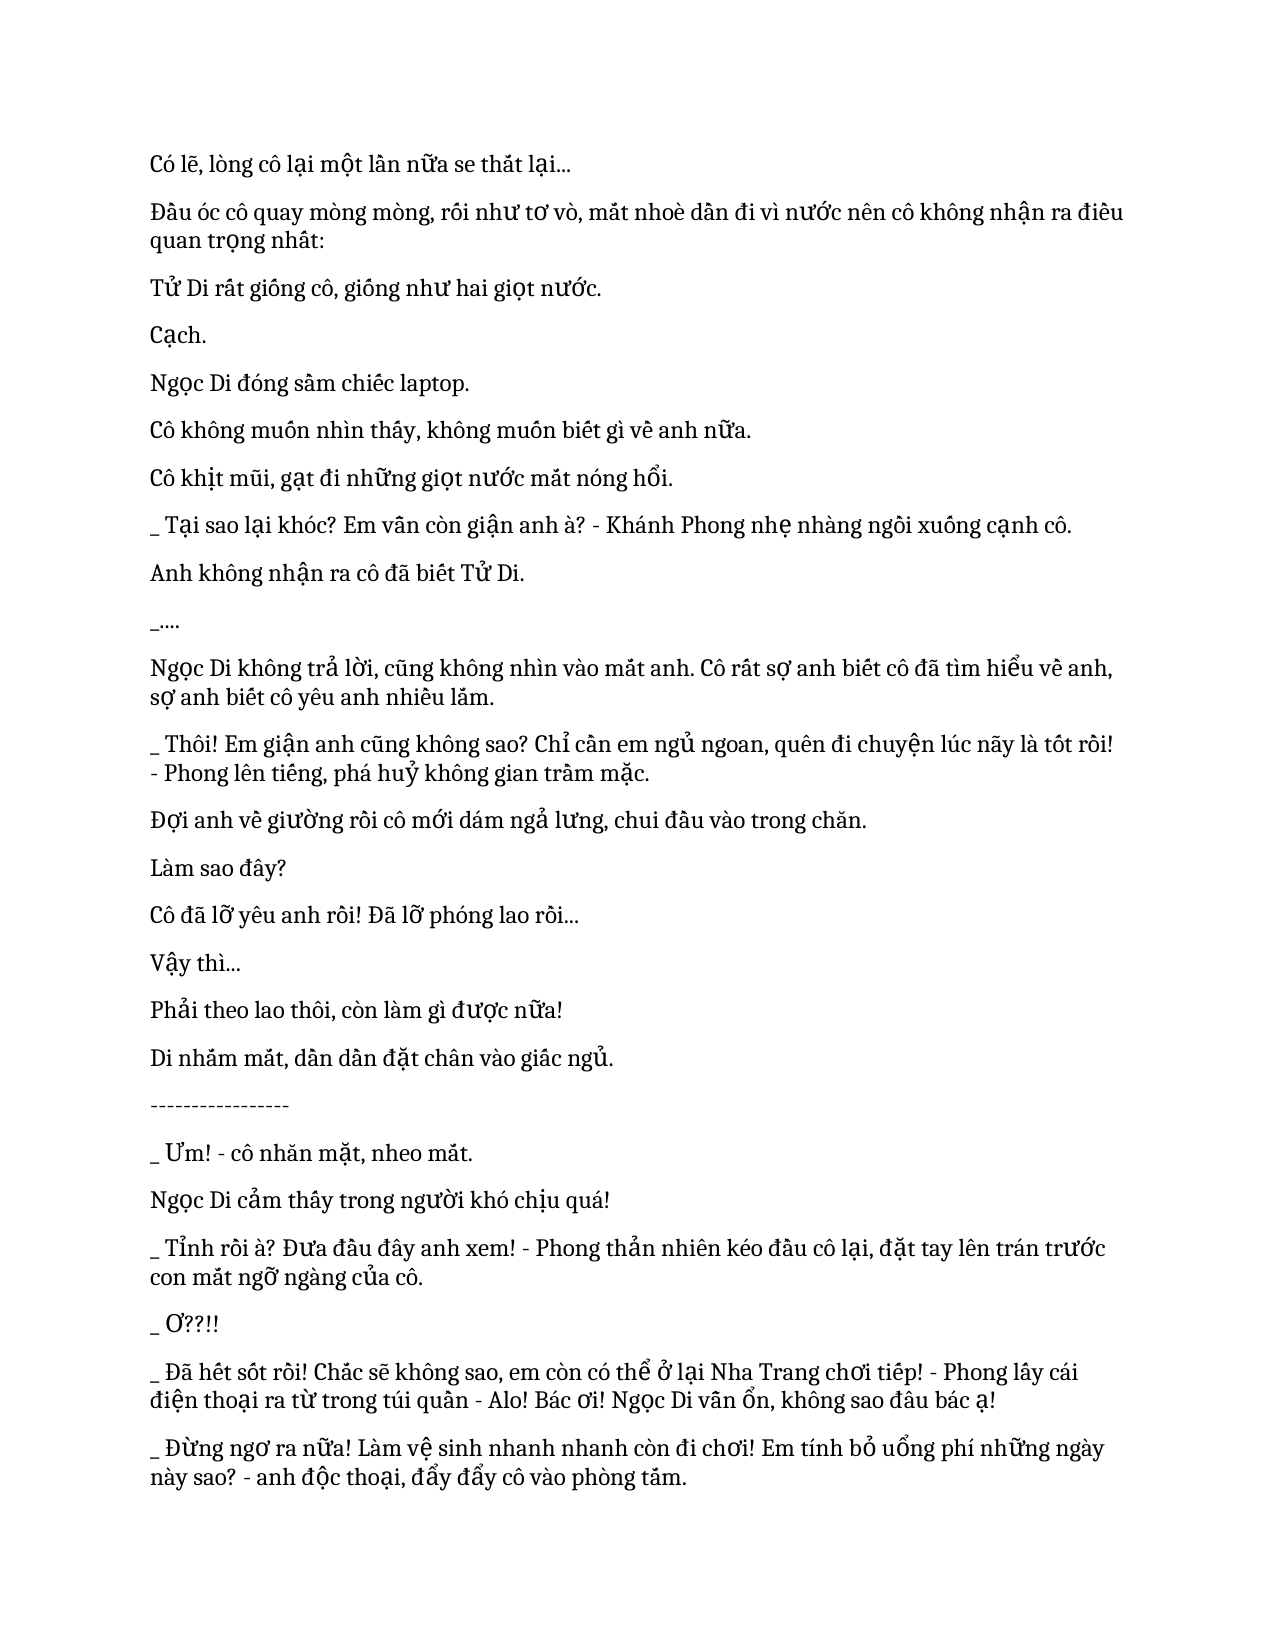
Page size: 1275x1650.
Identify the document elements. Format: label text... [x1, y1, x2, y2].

text Có lẽ, lòng cô lại một lần nữa se thắt lại... [150, 150, 1125, 179]
text Tử Di rất giống cô, giống như hai giọt nước. [150, 274, 1125, 302]
text _ Đừng ngơ ra nữa! Làm vệ sinh nhanh nhanh còn đi chơi! Em tính bỏ uổng phí những ngày này sao? - anh độc thoại, đẩy đẩy cô vào phòng tắm. [150, 1434, 1125, 1491]
text ----------------- [150, 1091, 1125, 1120]
text Cô đã lỡ yêu anh rồi! Đã lỡ phóng lao rồi... [150, 901, 1125, 930]
text _ Thôi! Em giận anh cũng không sao? Chỉ cần em ngủ ngoan, quên đi chuyện lúc nãy là tốt rồi! - Phong lên tiếng, phá huỷ không gian trầm mặc. [150, 730, 1125, 787]
text Cô không muốn nhìn thấy, không muốn biết gì về anh nữa. [150, 416, 1125, 445]
text Cô khịt mũi, gạt đi những giọt nước mắt nóng hổi. [150, 464, 1125, 492]
text Làm sao đây? [150, 854, 1125, 882]
text _ Ơ??!! [150, 1310, 1125, 1339]
text Ngọc Di cảm thấy trong người khó chịu quá! [150, 1186, 1125, 1215]
text Anh không nhận ra cô đã biết Tử Di. [150, 559, 1125, 587]
text Vậy thì... [150, 949, 1125, 977]
text Cạch. [150, 321, 1125, 350]
text Ngọc Di đóng sầm chiếc laptop. [150, 369, 1125, 397]
text Đầu óc cô quay mòng mòng, rối như tơ vò, mắt nhoè dần đi vì nước nên cô không nhận ra điều quan trọng nhất: [150, 197, 1125, 255]
text Di nhắm mắt, dần dần đặt chân vào giấc ngủ. [150, 1044, 1125, 1072]
text _ Đã hết sốt rồi! Chắc sẽ không sao, em còn có thể ở lại Nha Trang chơi tiếp! - Phong lấy cái điện thoại ra từ trong túi quần - Alo! Bác ơi! Ngọc Di vẫn ổn, không sao đâu bác ạ! [150, 1357, 1125, 1415]
text _ Ưm! - cô nhăn mặt, nheo mắt. [150, 1139, 1125, 1167]
text _.... [150, 606, 1125, 635]
text _ Tỉnh rồi à? Đưa đầu đây anh xem! - Phong thản nhiên kéo đầu cô lại, đặt tay lên trán trước con mắt ngỡ ngàng của cô. [150, 1234, 1125, 1291]
text _ Tại sao lại khóc? Em vẫn còn giận anh à? - Khánh Phong nhẹ nhàng ngồi xuống cạnh cô. [150, 511, 1125, 540]
text Đợi anh về giường rồi cô mới dám ngả lưng, chui đầu vào trong chăn. [150, 806, 1125, 835]
text Ngọc Di không trả lời, cũng không nhìn vào mắt anh. Cô rất sợ anh biết cô đã tìm hiểu về anh, sợ anh biết cô yêu anh nhiều lắm. [150, 654, 1125, 711]
text Phải theo lao thôi, còn làm gì được nữa! [150, 996, 1125, 1025]
